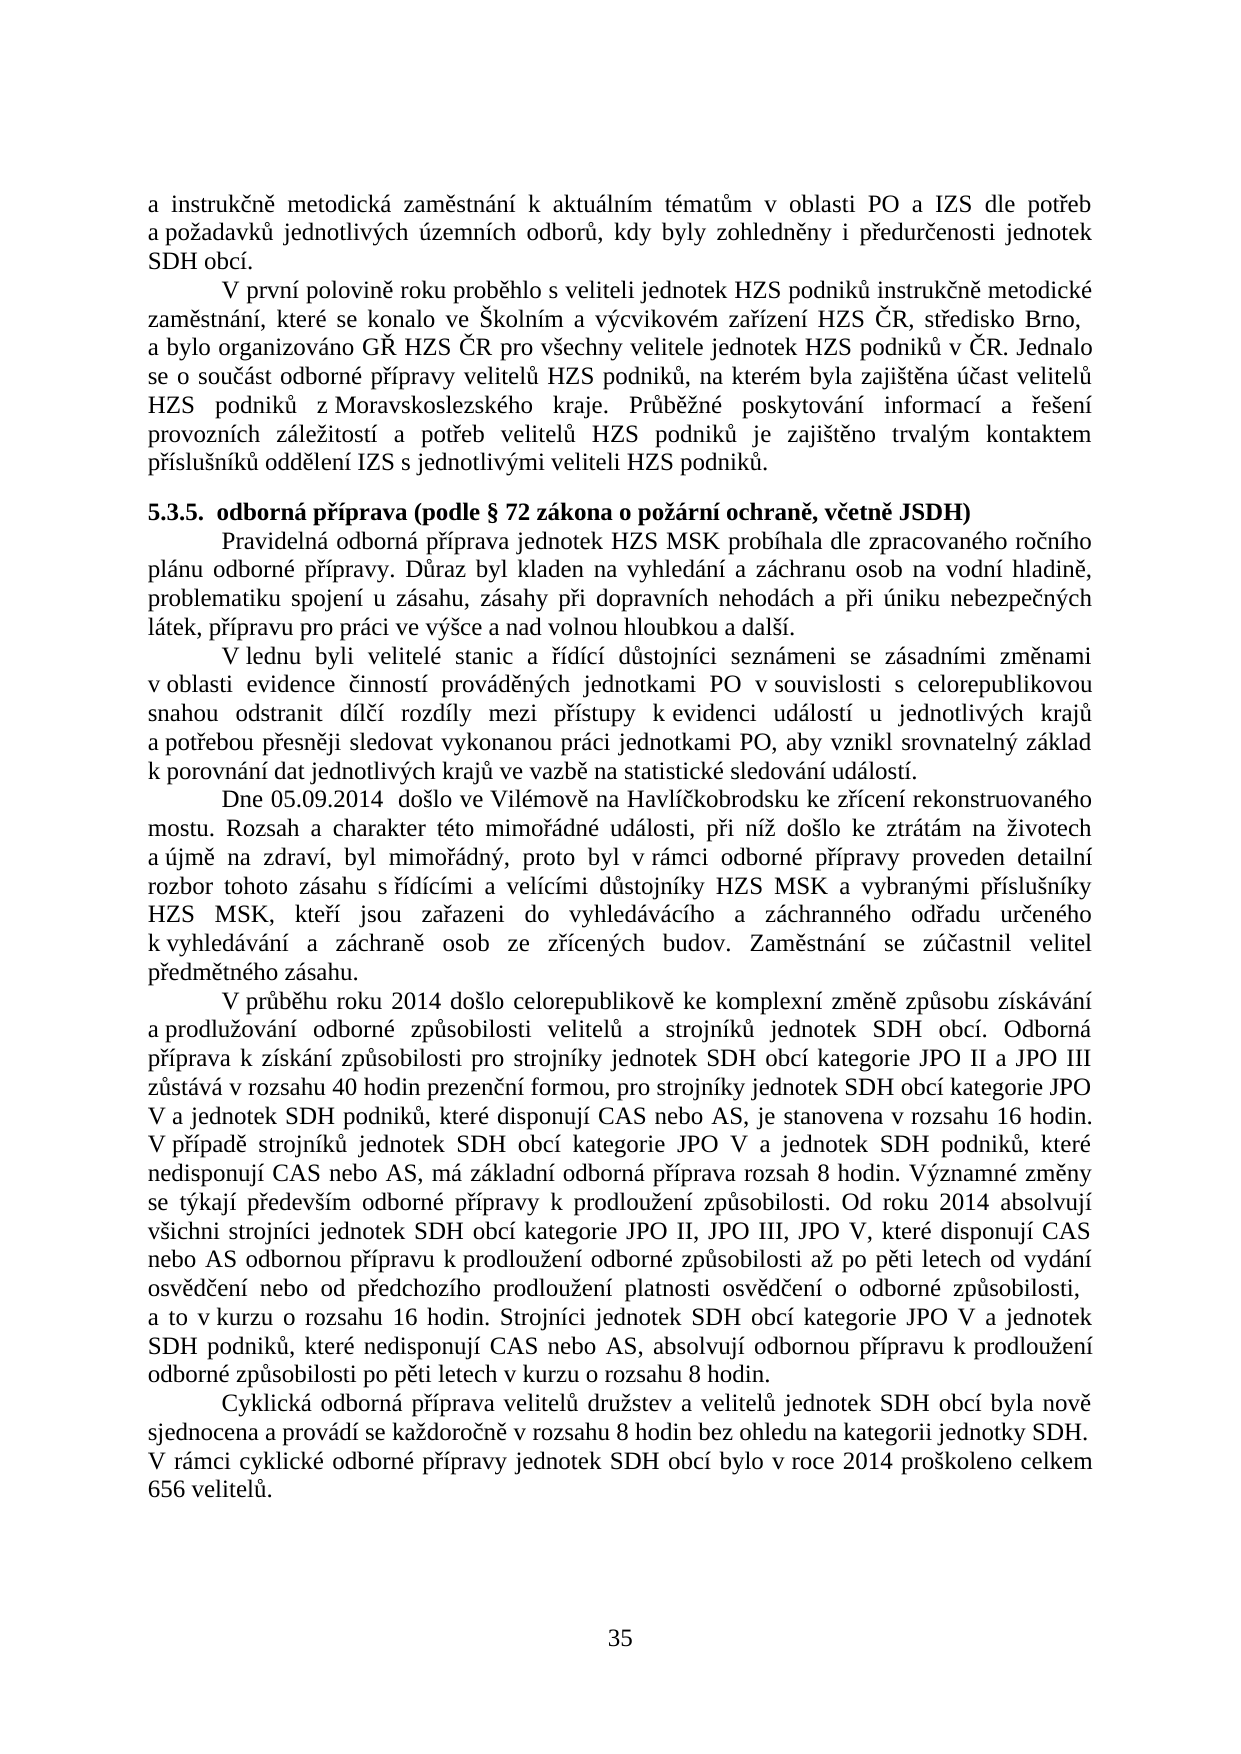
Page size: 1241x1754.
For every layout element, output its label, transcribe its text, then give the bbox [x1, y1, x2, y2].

text V rámci cyklické odborné přípravy jednotek SDH obcí bylo v roce 2014 proškoleno celkem 656 velitelů. [148, 1446, 1093, 1503]
text Pravidelná odborná příprava jednotek HZS MSK probíhala dle zpracovaného ročního plánu odborné přípravy. Důraz byl kladen na vyhledání a záchranu osob na vodní hladině, problematiku spojení u zásahu, zásahy při dopravních nehodách a při úniku nebezpečných látek, přípravu pro práci ve výšce a nad volnou hloubkou a další. [148, 526, 1093, 641]
text Cyklická odborná příprava velitelů družstev a velitelů jednotek SDH obcí byla nově sjednocena a provádí se každoročně v rozsahu 8 hodin bez ohledu na kategorii jednotky SDH. [148, 1388, 1093, 1446]
text V lednu byli velitelé stanic a řídící důstojníci seznámeni se zásadními změnami v oblasti evidence činností prováděných jednotkami PO v souvislosti s celorepublikovou snahou odstranit dílčí rozdíly mezi přístupy k evidenci událostí u jednotlivých krajů a potřebou přesněji sledovat vykonanou práci jednotkami PO, aby vznikl srovnatelný základ k porovnání dat jednotlivých krajů ve vazbě na statistické sledování událostí. [148, 641, 1093, 784]
text Dne 05.09.2014 došlo ve Vilémově na Havlíčkobrodsku ke zřícení rekonstruovaného mostu. Rozsah a charakter této mimořádné události, při níž došlo ke ztrátám na životech a újmě na zdraví, byl mimořádný, proto byl v rámci odborné přípravy proveden detailní rozbor tohoto zásahu s řídícími a velícími důstojníky HZS MSK a vybranými příslušníky HZS MSK, kteří jsou zařazeni do vyhledávácího a záchranného odřadu určeného k vyhledávání a záchraně osob ze zřícených budov. Zaměstnání se zúčastnil velitel předmětného zásahu. [148, 784, 1093, 986]
text V průběhu roku 2014 došlo celorepublikově ke komplexní změně způsobu získávání a prodlužování odborné způsobilosti velitelů a strojníků jednotek SDH obcí. Odborná příprava k získání způsobilosti pro strojníky jednotek SDH obcí kategorie JPO II a JPO III zůstává v rozsahu 40 hodin prezenční formou, pro strojníky jednotek SDH obcí kategorie JPO V a jednotek SDH podniků, které disponují CAS nebo AS, je stanovena v rozsahu 16 hodin. V případě strojníků jednotek SDH obcí kategorie JPO V a jednotek SDH podniků, které nedisponují CAS nebo AS, má základní odborná příprava rozsah 8 hodin. Významné změny se týkají především odborné přípravy k prodloužení způsobilosti. Od roku 2014 absolvují všichni strojníci jednotek SDH obcí kategorie JPO II, JPO III, JPO V, které disponují CAS nebo AS odbornou přípravu k prodloužení odborné způsobilosti až po pěti letech od vydání osvědčení nebo od předchozího prodloužení platnosti osvědčení o odborné způsobilosti, a to v kurzu o rozsahu 16 hodin. Strojníci jednotek SDH obcí kategorie JPO V a jednotek SDH podniků, které nedisponují CAS nebo AS, absolvují odbornou přípravu k prodloužení odborné způsobilosti po pěti letech v kurzu o rozsahu 8 hodin. [148, 986, 1093, 1388]
subtitle 5.3.5. odborná příprava (podle § 72 zákona o požární ochraně, včetně JSDH) [148, 497, 1093, 526]
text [148, 189, 1093, 275]
text V první polovině roku proběhlo s veliteli jednotek HZS podniků instrukčně metodické zaměstnání, které se konalo ve Školním a výcvikovém zařízení HZS ČR, středisko Brno, a bylo organizováno GŘ HZS ČR pro všechny velitele jednotek HZS podniků v ČR. Jednalo se o součást odborné přípravy velitelů HZS podniků, na kterém byla zajištěna účast velitelů HZS podniků z Moravskoslezského kraje. Průběžné poskytování informací a řešení provozních záležitostí a potřeb velitelů HZS podniků je zajištěno trvalým kontaktem příslušníků oddělení IZS s jednotlivými veliteli HZS podniků. [148, 275, 1093, 476]
